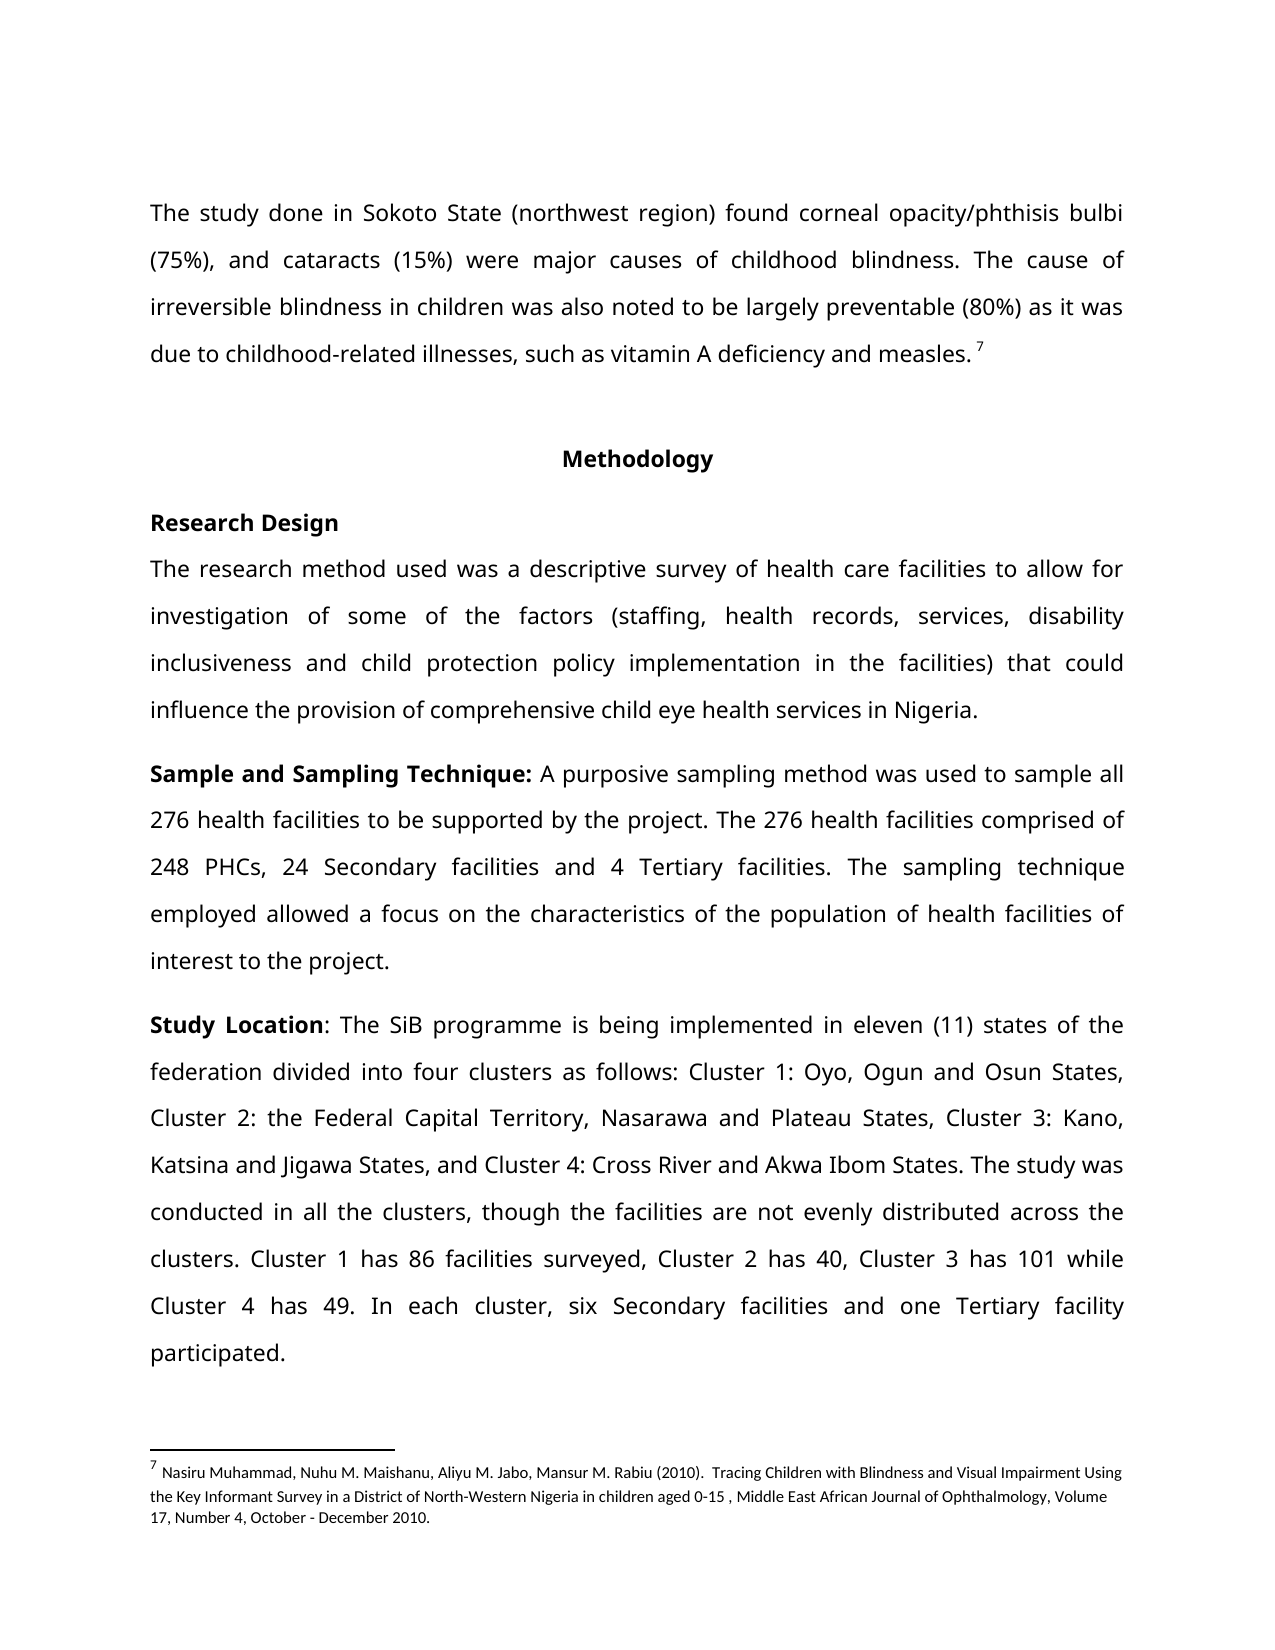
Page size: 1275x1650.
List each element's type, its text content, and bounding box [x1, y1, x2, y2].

text Methodology [150, 443, 1125, 474]
text Sample and Sampling Technique: A purposive sampling method was used to sample all 276 health facilities to be supported by the project. The 276 health facilities comprised of 248 PHCs, 24 Secondary facilities and 4 Tertiary facilities. The sampling technique employed allowed a focus on the characteristics of the population of health facilities of interest to the project. [150, 758, 1125, 976]
text Research Design [150, 507, 1125, 538]
text The study done in Sokoto State (northwest region) found corneal opacity/phthisis bulbi (75%), and cataracts (15%) were major causes of childhood blindness. The cause of irreversible blindness in children was also noted to be largely preventable (80%) as it was due to childhood-related illnesses, such as vitamin A deficiency and measles. [150, 197, 1125, 369]
text Study Location: The SiB programme is being implemented in eleven (11) states of the federation divided into four clusters as follows: Cluster 1: Oyo, Ogun and Osun States, Cluster 2: the Federal Capital Territory, Nasarawa and Plateau States, Cluster 3: Kano, Katsina and Jigawa States, and Cluster 4: Cross River and Akwa Ibom States. The study was conducted in all the clusters, though the facilities are not evenly distributed across the clusters. Cluster 1 has 86 facilities surveyed, Cluster 2 has 40, Cluster 3 has 101 while Cluster 4 has 49. In each cluster, six Secondary facilities and one Tertiary facility participated. [150, 1009, 1125, 1368]
text The research method used was a descriptive survey of health care facilities to allow for investigation of some of the factors (staffing, health records, services, disability inclusiveness and child protection policy implementation in the facilities) that could influence the provision of comprehensive child eye health services in Nigeria. [150, 553, 1125, 725]
